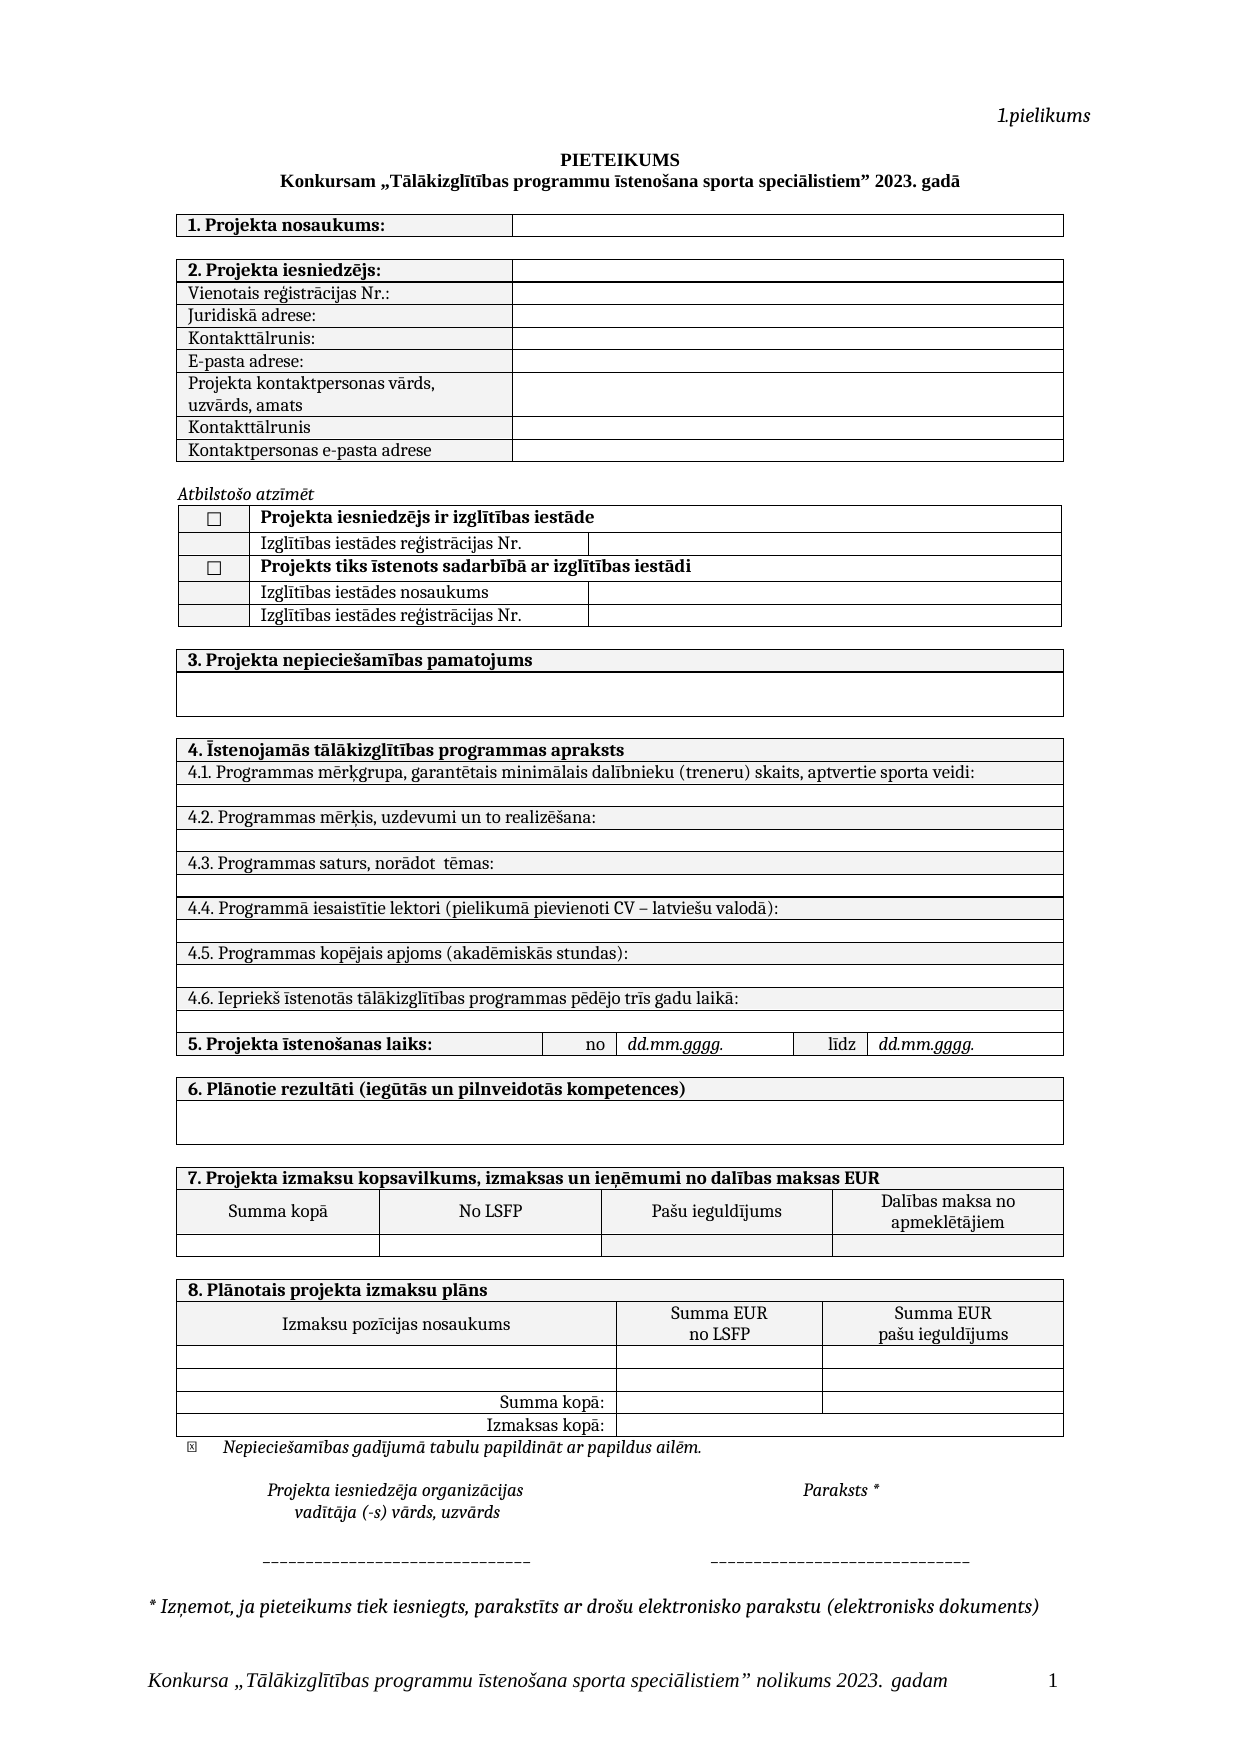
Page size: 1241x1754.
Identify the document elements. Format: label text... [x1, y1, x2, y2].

table_cell [179, 533, 249, 554]
table_cell [513, 373, 1063, 416]
table_cell [617, 1346, 822, 1368]
table_header 3. Projekta nepieciešamības pamatojums [177, 650, 1063, 671]
table_cell [823, 1369, 1063, 1391]
table_cell [513, 305, 1063, 327]
table_cell [602, 1235, 832, 1256]
table_cell Pašu ieguldījums [602, 1190, 832, 1233]
table_cell [177, 1101, 1063, 1144]
table_header 7. Projekta izmaksu kopsavilkums, izmaksas un ieņēmumi no dalības maksas EUR [177, 1168, 1063, 1189]
table_cell [513, 440, 1063, 461]
table_cell [589, 605, 1061, 626]
list Nepieciešamības gadījumā tabulu papildināt ar papildus ailēm. [185, 1437, 1092, 1458]
table_cell [589, 533, 1061, 554]
table_header 4. Īstenojamās tālākizglītības programmas apraksts [177, 739, 1063, 761]
table_cell Projekta kontaktpersonas vārds, uzvārds, amats [177, 373, 512, 416]
table_cell no [543, 1033, 616, 1055]
table_cell Summa kopā [177, 1190, 379, 1233]
table_cell Kontakttālrunis [177, 417, 512, 438]
table_header ☐ [179, 506, 249, 532]
table_cell Summa EUR no LSFP [617, 1302, 822, 1345]
table_header Projekta iesniedzēja organizācijas vadītāja (-s) vārds, uzvārds [177, 1480, 620, 1523]
table_cell [177, 875, 1063, 896]
table_cell [617, 1414, 1063, 1436]
table_cell 4.5. Programmas kopējais apjoms (akadēmiskās stundas): [177, 943, 1063, 964]
table_cell [177, 785, 1063, 806]
table_cell Vienotais reģistrācijas Nr.: [177, 283, 512, 304]
table_cell [177, 1346, 616, 1368]
table_cell 4.1. Programmas mērķgrupa, garantētais minimālais dalībnieku (treneru) skaits, aptvertie sporta veidi: [177, 762, 1063, 783]
table_cell [513, 328, 1063, 349]
table_cell [177, 1235, 379, 1256]
text PIETEIKUMS Konkursam „Tālākizglītības programmu īstenošana sporta speciālistiem” 2023. gadā [148, 149, 1092, 192]
table_cell dd.mm.gggg. [868, 1033, 1063, 1055]
table_cell Dalības maksa no apmeklētājiem [833, 1190, 1063, 1233]
table_cell [513, 283, 1063, 304]
table_cell ☐ [179, 556, 249, 581]
table_header Paraksts * [620, 1480, 1064, 1523]
table_cell 4.2. Programmas mērķis, uzdevumi un to realizēšana: [177, 807, 1063, 829]
table_cell Juridiskā adrese: [177, 305, 512, 327]
table_cell 5. Projekta īstenošanas laiks: [177, 1033, 542, 1055]
table_header 8. Plānotais projekta izmaksu plāns [177, 1280, 1063, 1301]
table_cell Projekts tiks īstenots sadarbībā ar izglītības iestādi [250, 556, 1061, 581]
table_cell [179, 605, 249, 626]
table_header [513, 260, 1063, 281]
table_cell [179, 582, 249, 604]
table_cell Izmaksu pozīcijas nosaukums [177, 1302, 616, 1345]
text Atbilstošo atzīmēt [177, 484, 1092, 505]
table_header 1. Projekta nosaukums: [177, 215, 512, 236]
table_cell [589, 582, 1061, 604]
table_cell [177, 1011, 1063, 1032]
table_cell 4.4. Programmā iesaistītie lektori (pielikumā pievienoti CV – latviešu valodā): [177, 898, 1063, 919]
table_cell [177, 673, 1063, 716]
table_cell 4.6. Iepriekš īstenotās tālākizglītības programmas pēdējo trīs gadu laikā: [177, 988, 1063, 1009]
text * Izņemot, ja pieteikums tiek iesniegts, parakstīts ar drošu elektronisko parakstu (elektronisks dokuments) [148, 1595, 1092, 1619]
table_cell [617, 1392, 822, 1413]
table_cell līdz [794, 1033, 867, 1055]
table_cell dd.mm.gggg. [617, 1033, 793, 1055]
table_cell Summa kopā: [177, 1392, 616, 1413]
table_header Projekta iesniedzējs ir izglītības iestāde [250, 506, 1061, 532]
table_cell Izglītības iestādes nosaukums [250, 582, 588, 604]
table_cell 4.3. Programmas saturs, norādot tēmas: [177, 852, 1063, 874]
table_cell [823, 1346, 1063, 1368]
table_cell [823, 1392, 1063, 1413]
table_cell Izglītības iestādes reģistrācijas Nr. [250, 605, 588, 626]
table_cell [617, 1369, 822, 1391]
table_cell [177, 1369, 616, 1391]
table_header 6. Plānotie rezultāti (iegūtās un pilnveidotās kompetences) [177, 1078, 1063, 1100]
table_cell Kontakttālrunis: [177, 328, 512, 349]
table_cell [513, 417, 1063, 438]
table_cell E-pasta adrese: [177, 350, 512, 372]
table_cell Kontaktpersonas e-pasta adrese [177, 440, 512, 461]
table_cell [380, 1235, 601, 1256]
table_cell [833, 1235, 1063, 1256]
table_cell No LSFP [380, 1190, 601, 1233]
table_cell [513, 350, 1063, 372]
table_cell Izmaksas kopā: [177, 1414, 616, 1436]
table_cell [177, 920, 1063, 942]
table_cell [177, 965, 1063, 987]
table_cell _______________________________ [177, 1523, 620, 1566]
table_cell Summa EUR pašu ieguldījums [823, 1302, 1063, 1345]
table_cell ______________________________ [620, 1523, 1064, 1566]
text 1.pielikums [148, 103, 1092, 127]
table_cell Izglītības iestādes reģistrācijas Nr. [250, 533, 588, 554]
table_header 2. Projekta iesniedzējs: [177, 260, 512, 281]
table_header [513, 215, 1063, 236]
table_cell [177, 830, 1063, 851]
